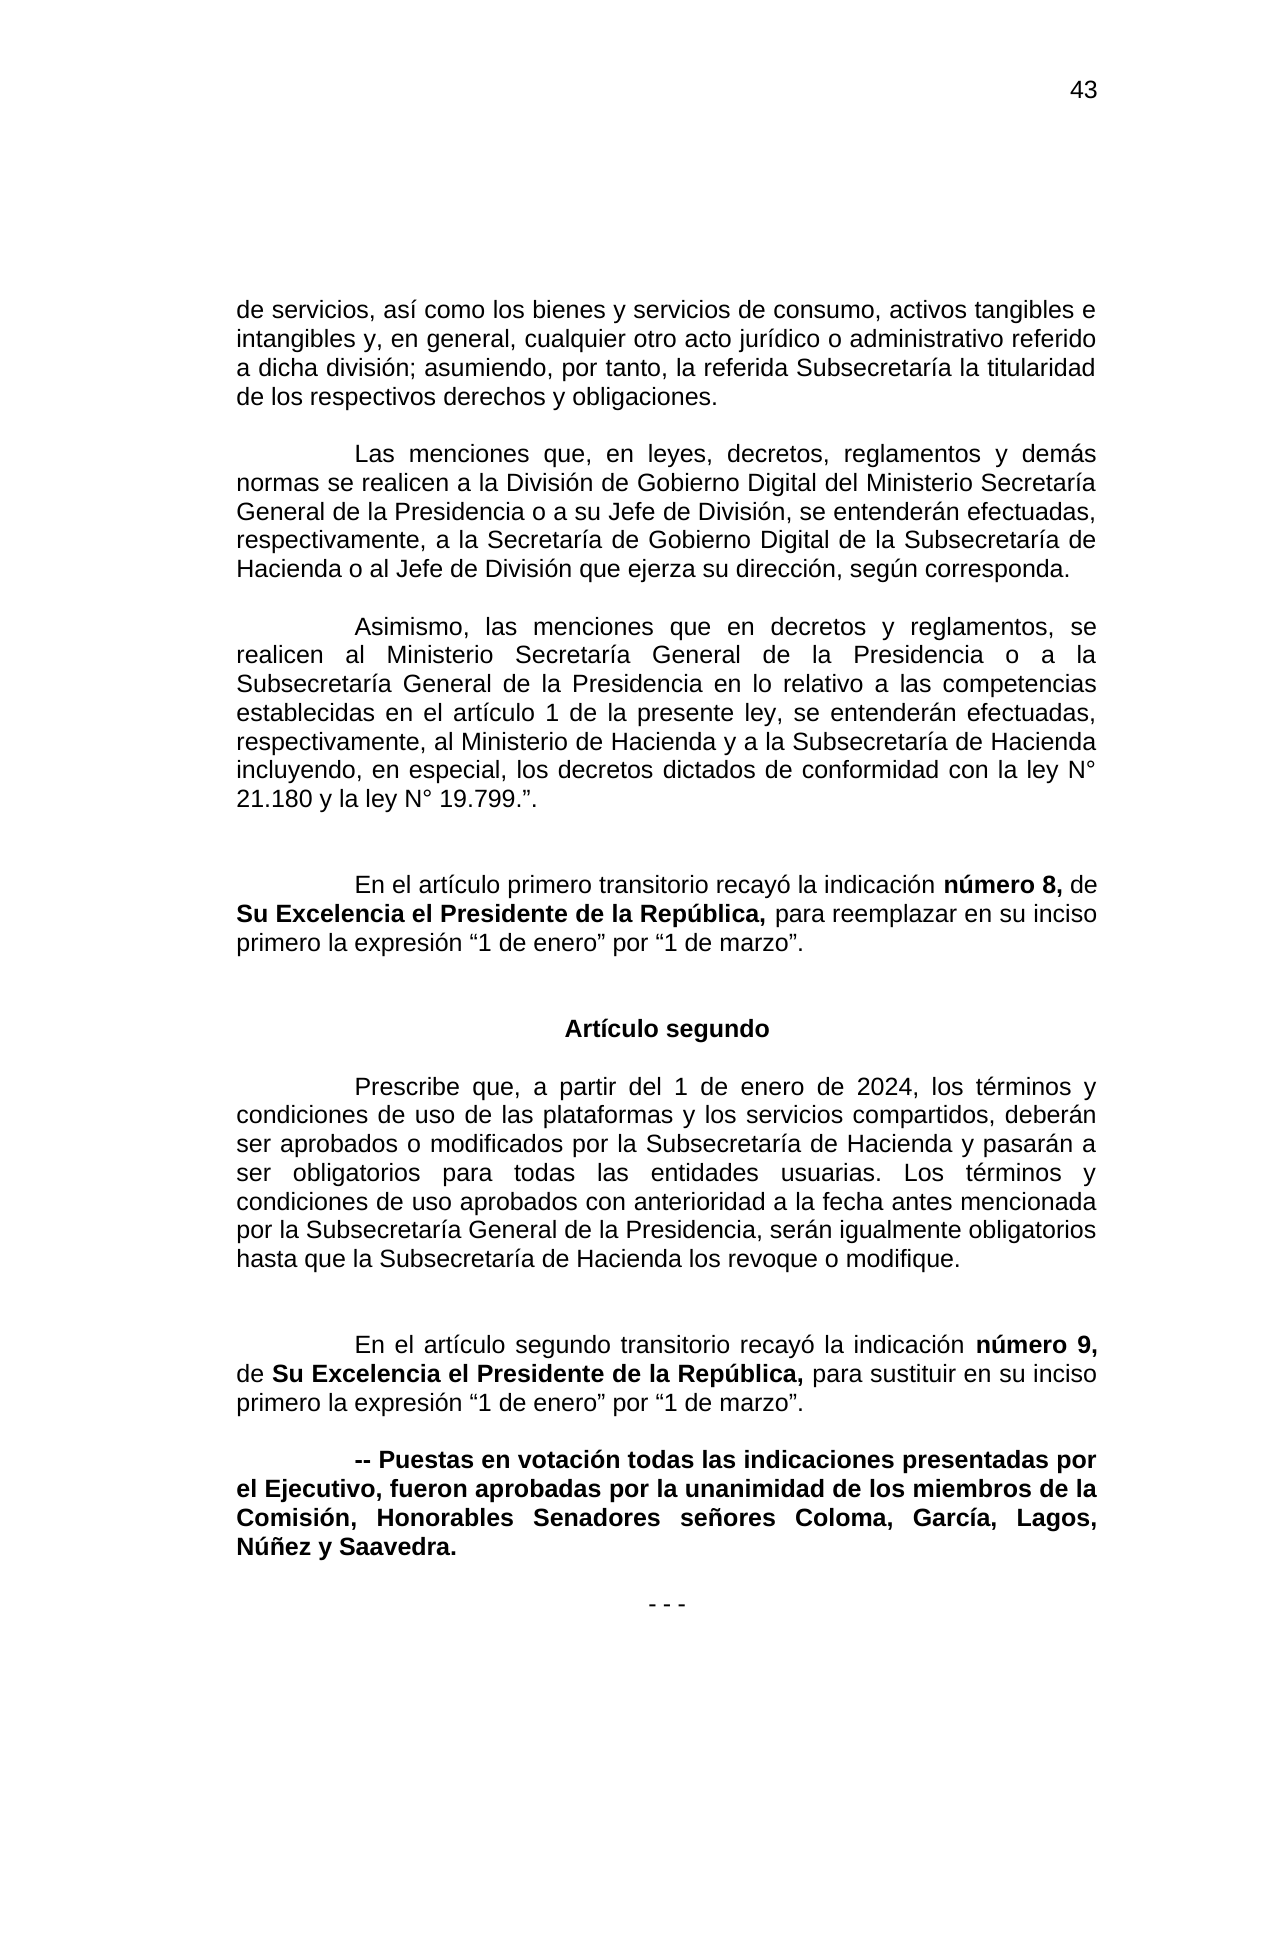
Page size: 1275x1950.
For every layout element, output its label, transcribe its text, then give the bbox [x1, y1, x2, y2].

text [236, 295, 1098, 410]
text En el artículo segundo transitorio recayó la indicación número 9, de Su Excelencia el Presidente de la República, para sustituir en su inciso primero la expresión “1 de enero” por “1 de marzo”. [236, 1330, 1098, 1417]
text -- Puestas en votación todas las indicaciones presentadas por el Ejecutivo, fueron aprobadas por la unanimidad de los miembros de la Comisión, Honorables Senadores señores Coloma, García, Lagos, Núñez y Saavedra. [236, 1445, 1098, 1560]
text Prescribe que, a partir del 1 de enero de 2024, los términos y condiciones de uso de las plataformas y los servicios compartidos, deberán ser aprobados o modificados por la Subsecretaría de Hacienda y pasarán a ser obligatorios para todas las entidades usuarias. Los términos y condiciones de uso aprobados con anterioridad a la fecha antes mencionada por la Subsecretaría General de la Presidencia, serán igualmente obligatorios hasta que la Subsecretaría de Hacienda los revoque o modifique. [236, 1072, 1098, 1273]
text En el artículo primero transitorio recayó la indicación número 8, de Su Excelencia el Presidente de la República, para reemplazar en su inciso primero la expresión “1 de enero” por “1 de marzo”. [236, 870, 1098, 957]
text - - - [236, 1589, 1098, 1618]
text Las menciones que, en leyes, decretos, reglamentos y demás normas se realicen a la División de Gobierno Digital del Ministerio Secretaría General de la Presidencia o a su Jefe de División, se entenderán efectuadas, respectivamente, a la Secretaría de Gobierno Digital de la Subsecretaría de Hacienda o al Jefe de División que ejerza su dirección, según corresponda. [236, 439, 1098, 583]
text Asimismo, las menciones que en decretos y reglamentos, se realicen al Ministerio Secretaría General de la Presidencia o a la Subsecretaría General de la Presidencia en lo relativo a las competencias establecidas en el artículo 1 de la presente ley, se entenderán efectuadas, respectivamente, al Ministerio de Hacienda y a la Subsecretaría de Hacienda incluyendo, en especial, los decretos dictados de conformidad con la ley N° 21.180 y la ley N° 19.799.”. [236, 612, 1098, 813]
text Artículo segundo [236, 1014, 1098, 1043]
